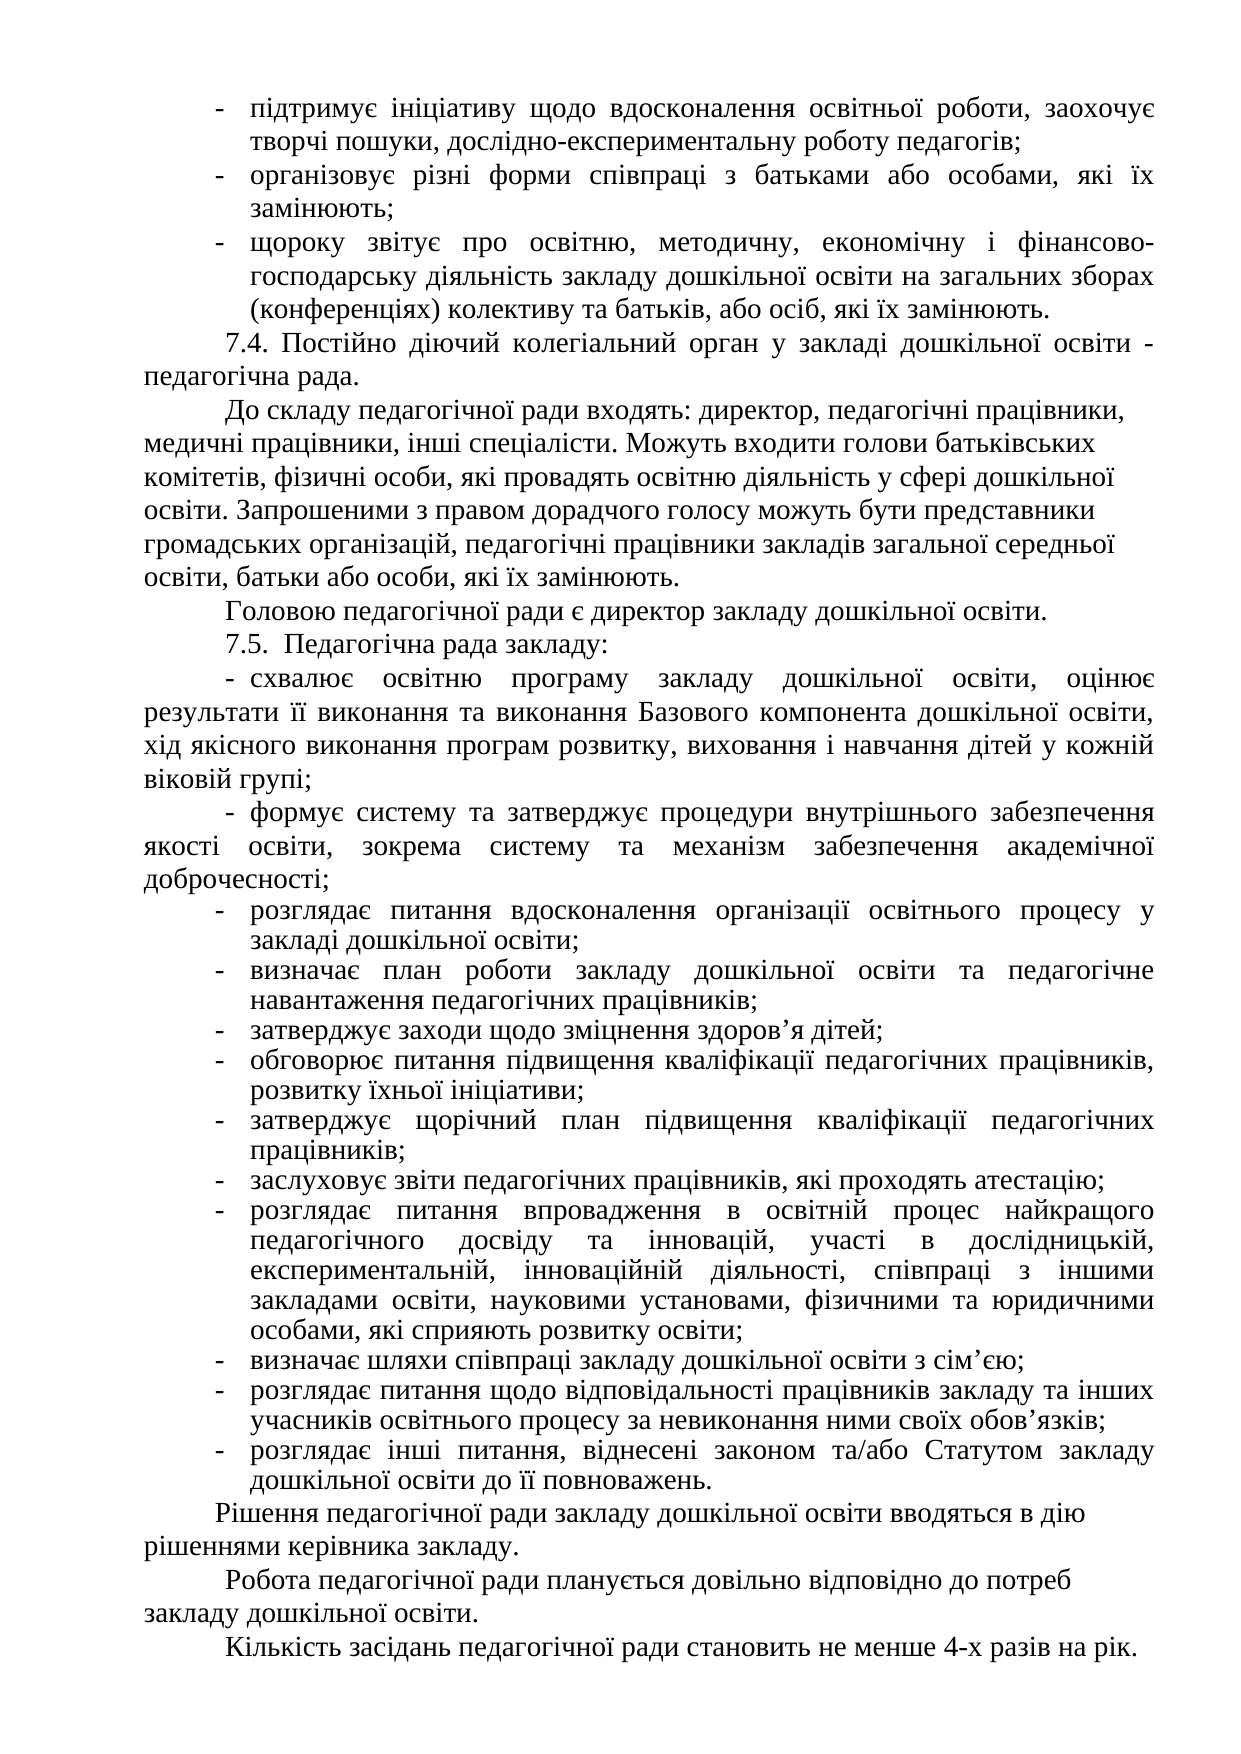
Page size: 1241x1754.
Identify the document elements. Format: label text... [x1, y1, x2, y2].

list щороку звітує про освітню, методичну, економічну і фінансово- господарську діяльність закладу дошкільної освіти на загальних зборах (конференціях) колективу та батьків, або осіб, які їх замінюють. [214, 225, 1155, 325]
list розглядає питання впровадження в освітній процес найкращого педагогічного досвіду та інновацій, участі в дослідницькій, експериментальній, інноваційній діяльності, співпраці з іншими закладами освіти, науковими установами, фізичними та юридичними особами, які сприяють розвитку освіти; [214, 1196, 1155, 1346]
list розглядає питання щодо відповідальності працівників закладу та інших учасників освітнього процесу за невиконання ними своїх обов’язків; [214, 1376, 1155, 1436]
list затверджує заходи щодо зміцнення здоров’я дітей; [214, 1016, 1155, 1046]
list Постійно діючий колегіальний орган у закладі дошкільної освіти - педагогічна рада. [144, 325, 1155, 392]
list заслуховує звіти педагогічних працівників, які проходять атестацію; [214, 1166, 1155, 1196]
text Робота педагогічної ради планується довільно відповідно до потреб закладу дошкільної освіти. [144, 1563, 1155, 1630]
list Педагогічна рада закладу: [144, 627, 1155, 661]
text Кількість засідань педагогічної ради становить не менше 4-х разів на рік. [225, 1630, 1155, 1663]
list розглядає інші питання, віднесені законом та/або Статутом закладу дошкільної освіти до її повноважень. [214, 1436, 1155, 1496]
list визначає шляхи співпраці закладу дошкільної освіти з сім’єю; [214, 1346, 1155, 1376]
list обговорює питання підвищення кваліфікації педагогічних працівників, розвитку їхньої ініціативи; [214, 1046, 1155, 1106]
list підтримує ініціативу щодо вдосконалення освітньої роботи, заохочує творчі пошуки, дослідно-експериментальну роботу педагогів; [214, 91, 1155, 158]
text Рішення педагогічної ради закладу дошкільної освіти вводяться в дію рішеннями керівника закладу. [144, 1496, 1155, 1563]
list затверджує щорічний план підвищення кваліфікації педагогічних працівників; [214, 1106, 1155, 1166]
list визначає план роботи закладу дошкільної освіти та педагогічне навантаження педагогічних працівників; [214, 956, 1155, 1016]
text До складу педагогічної ради входять: директор, педагогічні працівники, медичні працівники, інші спеціалісти. Можуть входити голови батьківських комітетів, фізичні особи, які провадять освітню діяльність у сфері дошкільної освіти. Запрошеними з правом дорадчого голосу можуть бути представники громадських організацій, педагогічні працівники закладів загальної середньої освіти, батьки або особи, які їх замінюють. [144, 392, 1155, 594]
list схвалює освітню програму закладу дошкільної освіти, оцінює результати її виконання та виконання Базового компонента дошкільної освіти, хід якісного виконання програм розвитку, виховання і навчання дітей у кожній віковій групі; [144, 661, 1155, 795]
text Головою педагогічної ради є директор закладу дошкільної освіти. [144, 594, 1155, 627]
list розглядає питання вдосконалення організації освітнього процесу у закладі дошкільної освіти; [214, 896, 1155, 956]
list формує систему та затверджує процедури внутрішнього забезпечення якості освіти, зокрема систему та механізм забезпечення академічної доброчесності; [144, 795, 1155, 896]
list організовує різні форми співпраці з батьками або особами, які їх замінюють; [214, 158, 1155, 225]
